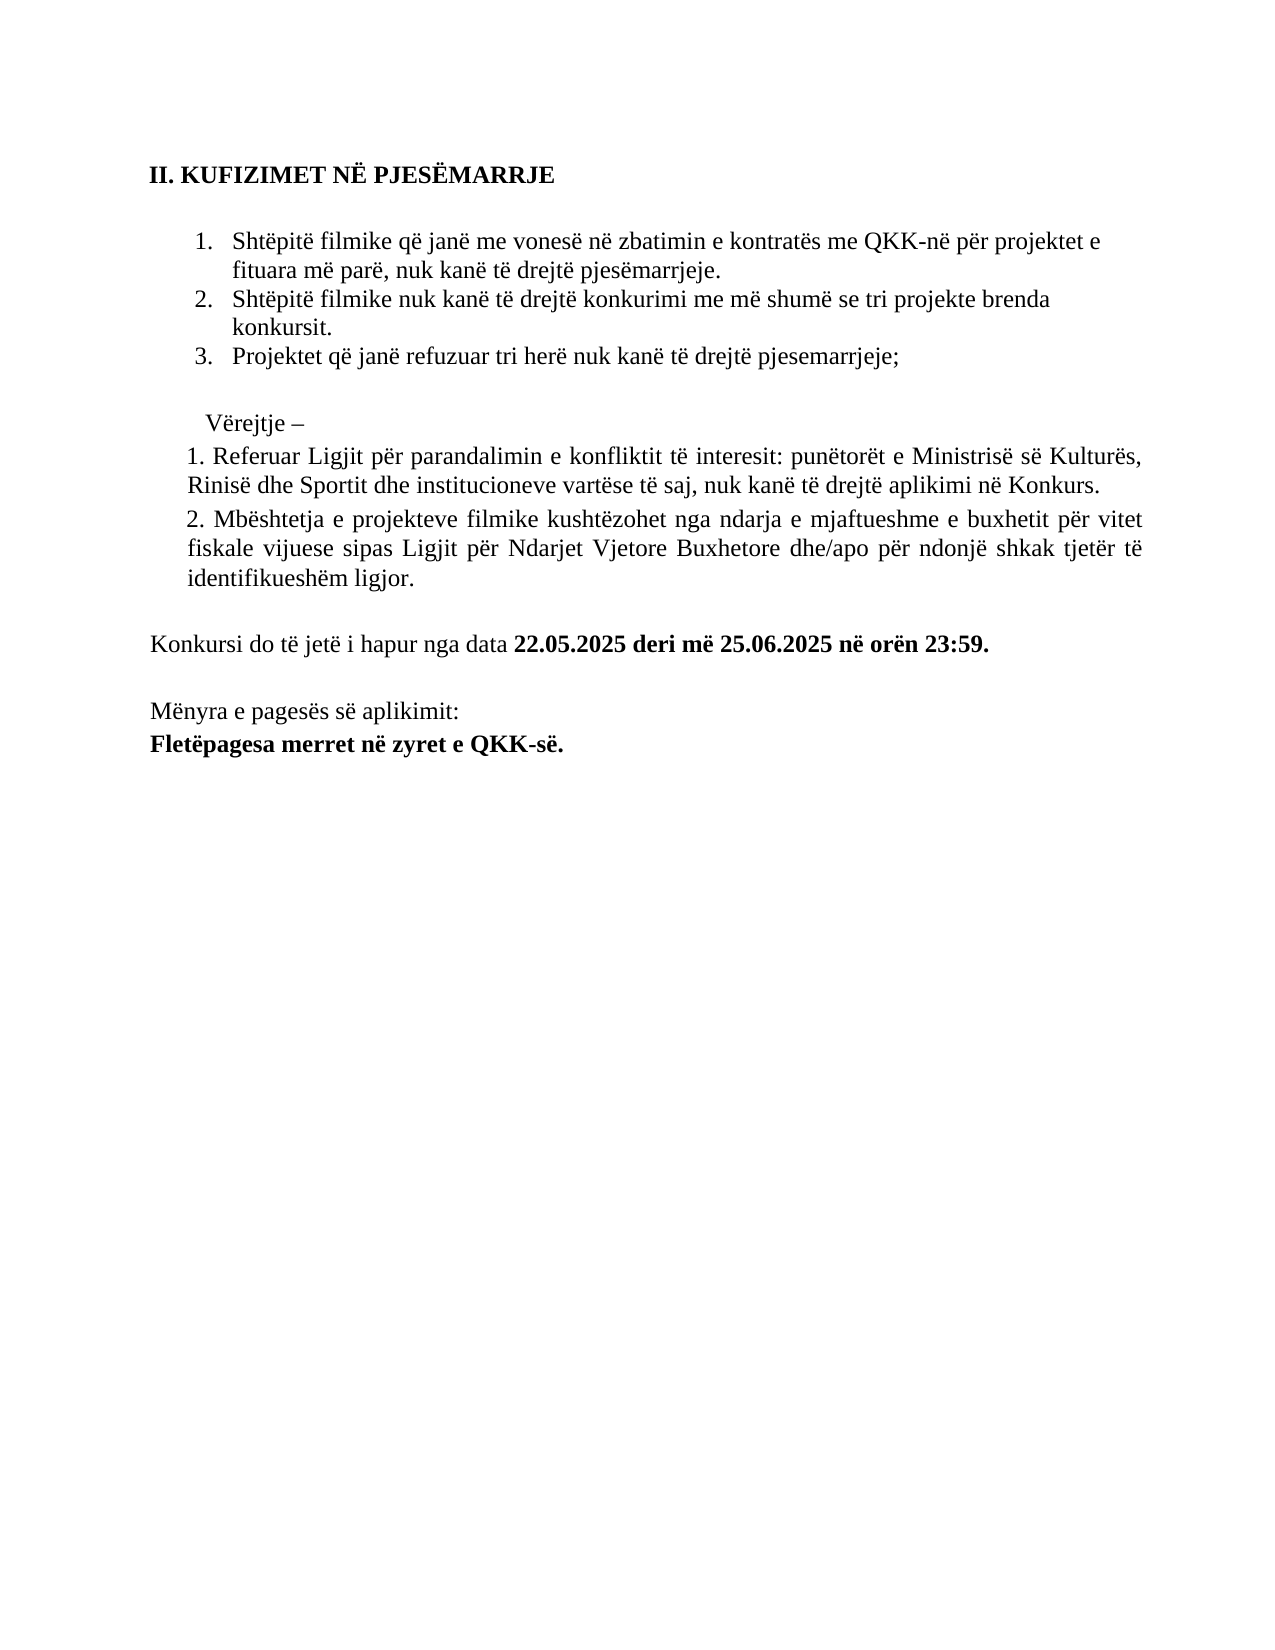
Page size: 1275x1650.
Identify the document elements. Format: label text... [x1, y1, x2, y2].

text Fletëpagesa merret në zyret e QKK-së. [150, 729, 1144, 758]
text 2. Mbështetja e projekteve filmike kushtëzohet nga ndarja e mjaftueshme e buxhetit për vitet fiskale vijuese sipas Ligjit për Ndarjet Vjetore Buxhetore dhe/apo për ndonjë shkak tjetër të identifikueshëm ligjor. [186, 504, 1144, 591]
list Projektet që janë refuzuar tri herë nuk kanë të drejtë pjesemarrjeje; [194, 341, 1144, 370]
text 1. Referuar Ligjit për parandalimin e konfliktit të interesit: punëtorët e Ministrisë së Kulturës, Rinisë dhe Sportit dhe institucioneve vartëse të saj, nuk kanë të drejtë aplikimi në Konkurs. [186, 441, 1144, 499]
text Mënyra e pagesës së aplikimit: [150, 696, 1144, 724]
list Shtëpitë filmike që janë me vonesë në zbatimin e kontratës me QKK-në për projektet e fituara më parë, nuk kanë të drejtë pjesëmarrjeje. [194, 226, 1144, 284]
text Konkursi do të jetë i hapur nga data 22.05.2025 deri më 25.06.2025 në orën 23:59. [150, 629, 1144, 658]
text II. KUFIZIMET NË PJESËMARRJE [148, 160, 1145, 189]
list Shtëpitë filmike nuk kanë të drejtë konkurimi me më shumë se tri projekte brenda konkursit. [194, 284, 1144, 341]
text Vërejtje – [186, 408, 1144, 436]
